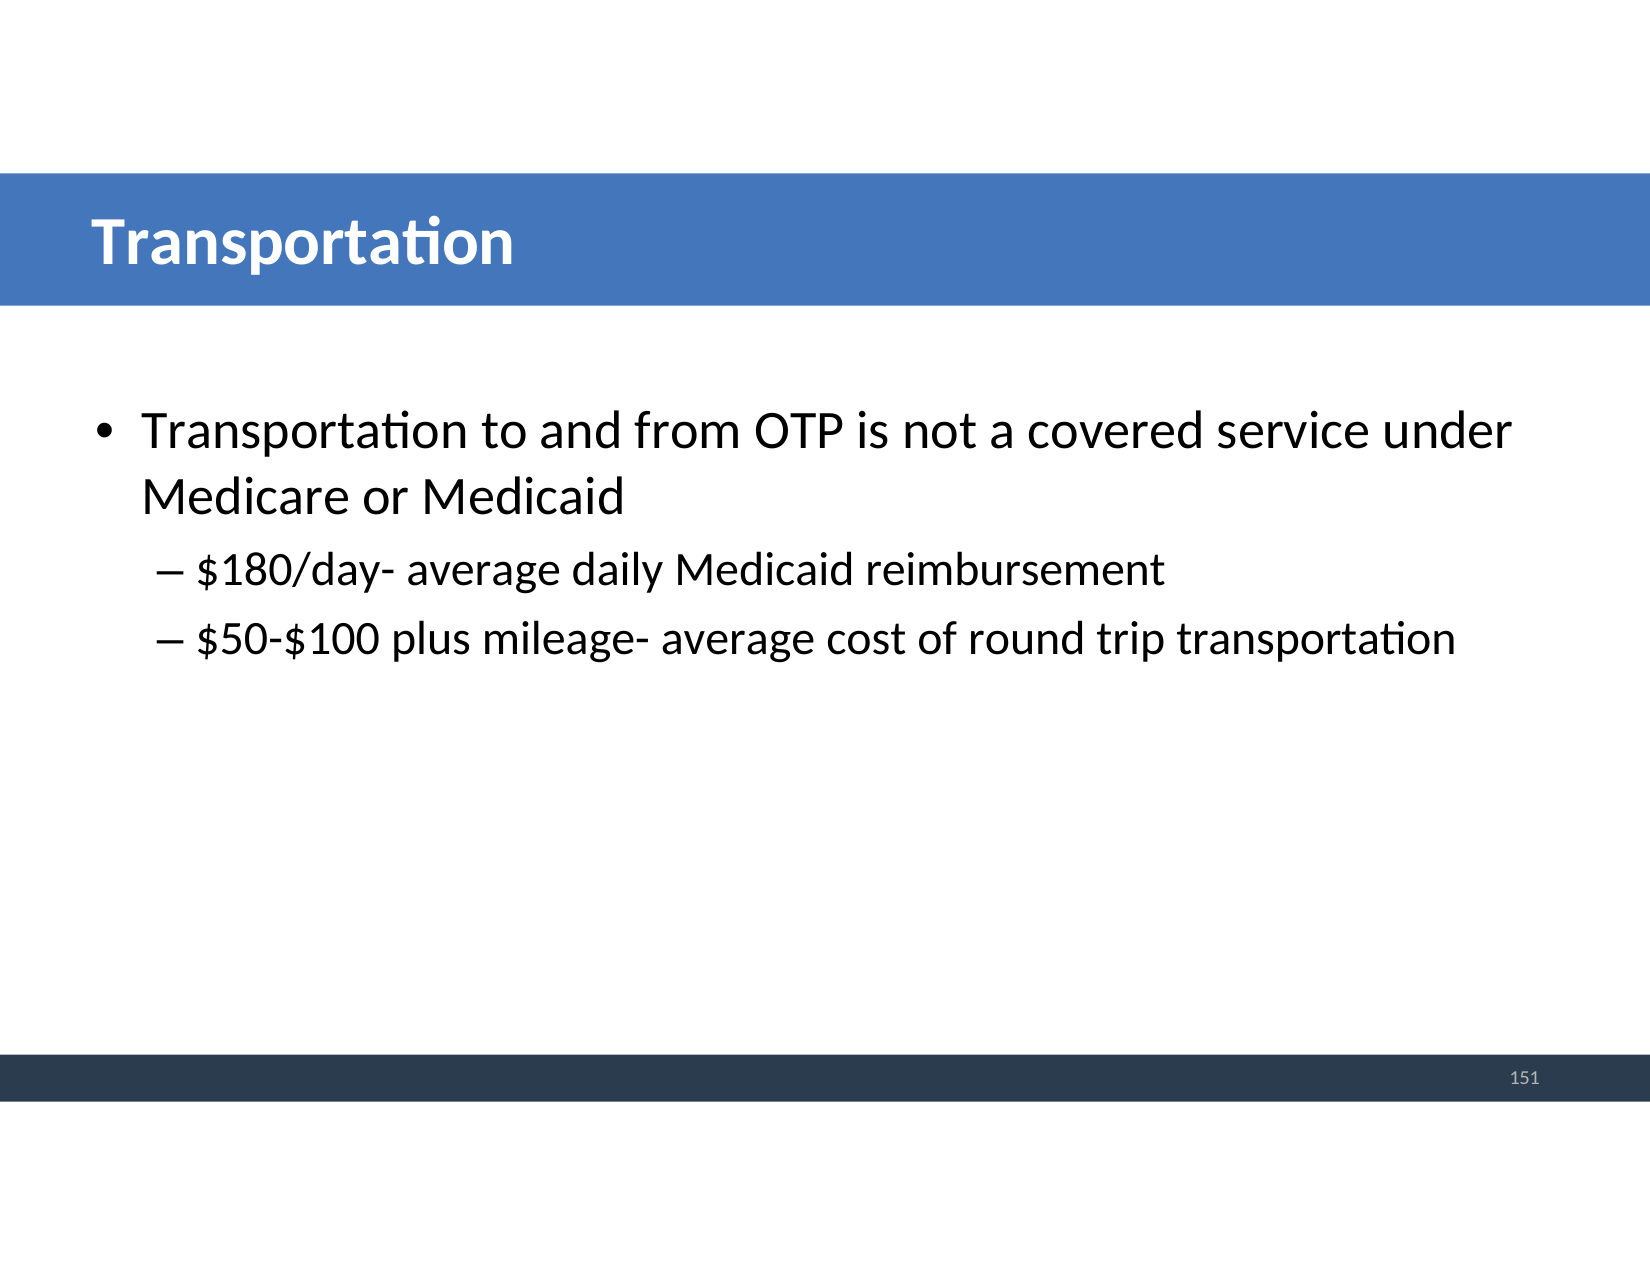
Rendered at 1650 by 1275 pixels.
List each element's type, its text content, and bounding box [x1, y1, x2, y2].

list $50-$100 plus mileage- average cost of round trip transportation [157, 608, 1650, 667]
list Transportation to and from OTP is not a covered service under Medicare or Medicaid [95, 396, 1529, 528]
list $180/day- average daily Medicaid reimbursement [157, 539, 1650, 598]
